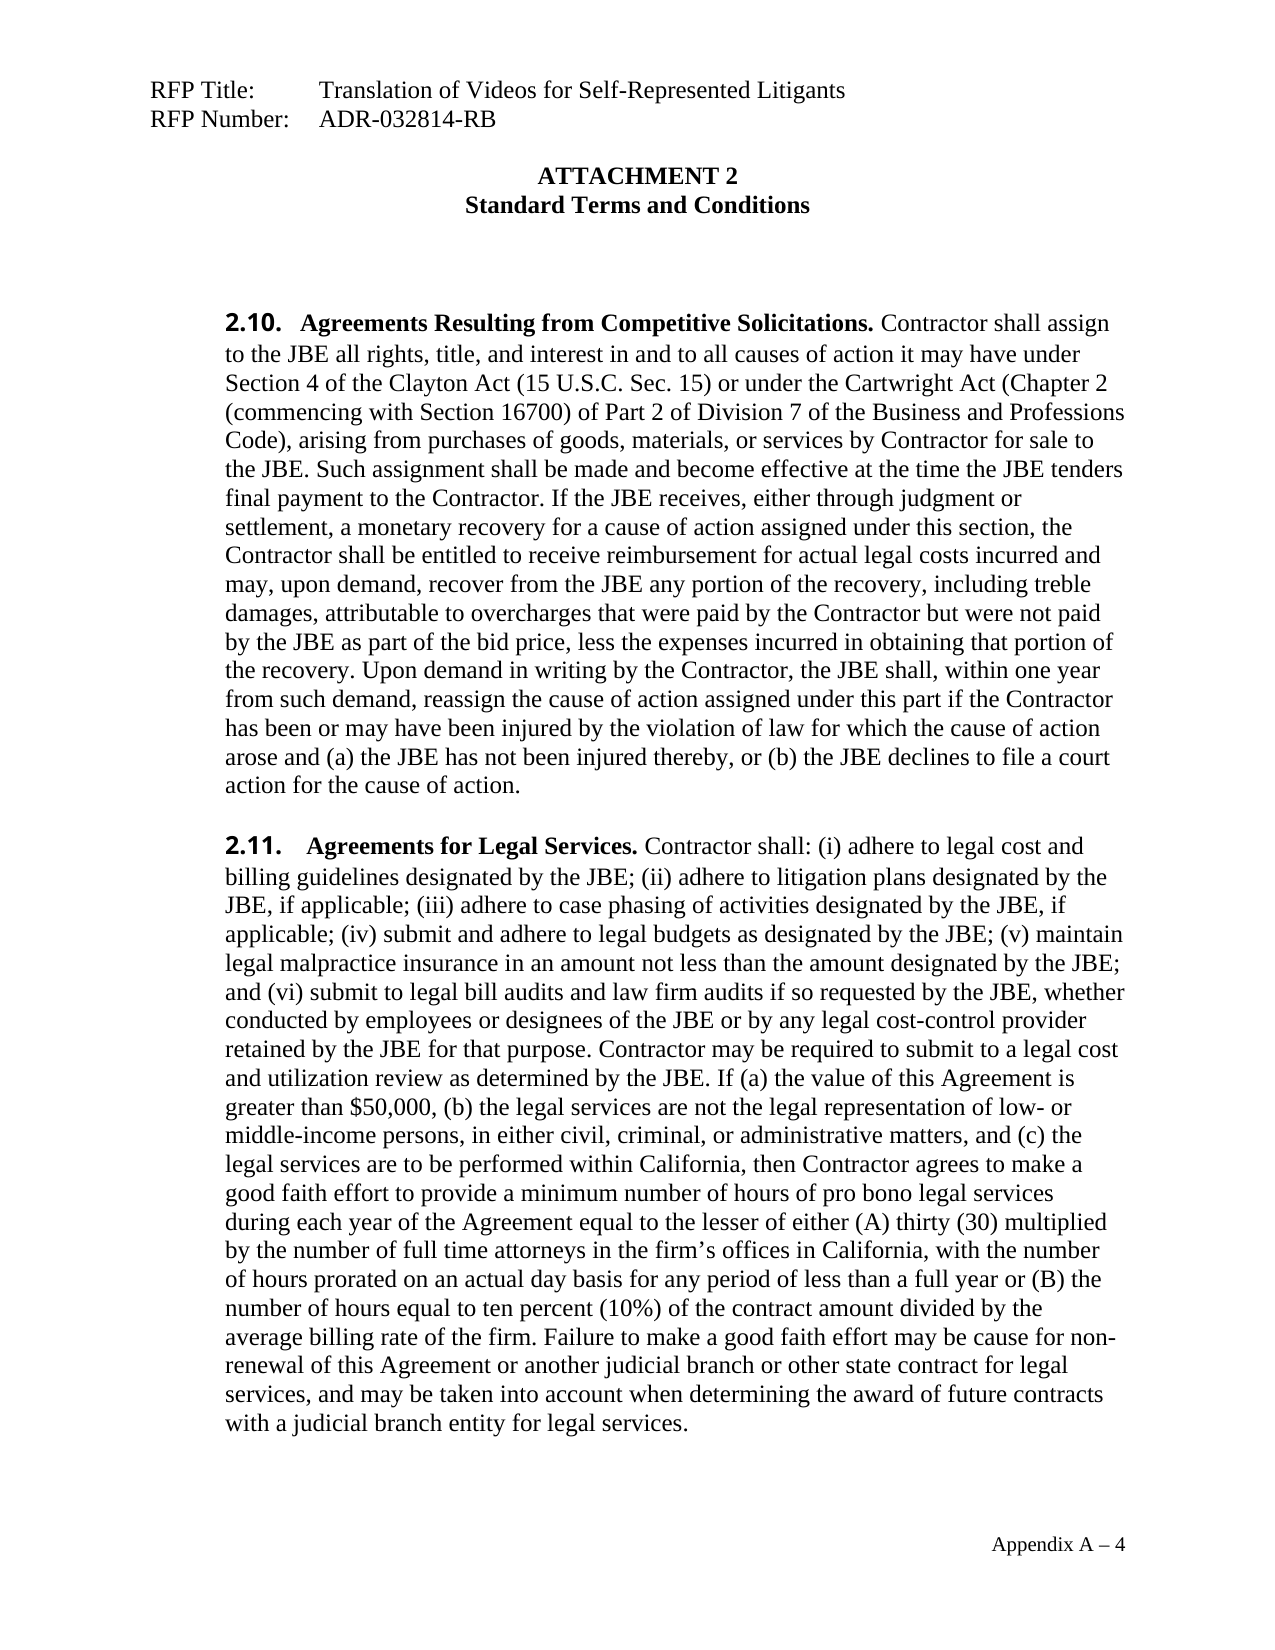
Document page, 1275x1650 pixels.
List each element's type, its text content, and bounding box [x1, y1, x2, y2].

list Agreements Resulting from Competitive Solicitations. Contractor shall assign to the JBE all rights, title, and interest in and to all causes of action it may have under Section 4 of the Clayton Act (15 U.S.C. Sec. 15) or under the Cartwright Act (Chapter 2 (commencing with Section 16700) of Part 2 of Division 7 of the Business and Professions Code), arising from purchases of goods, materials, or services by Contractor for sale to the JBE. Such assignment shall be made and become effective at the time the JBE tenders final payment to the Contractor. If the JBE receives, either through judgment or settlement, a monetary recovery for a cause of action assigned under this section, the Contractor shall be entitled to receive reimbursement for actual legal costs incurred and may, upon demand, recover from the JBE any portion of the recovery, including treble damages, attributable to overcharges that were paid by the Contractor but were not paid by the JBE as part of the bid price, less the expenses incurred in obtaining that portion of the recovery. Upon demand in writing by the Contractor, the JBE shall, within one year from such demand, reassign the cause of action assigned under this part if the Contractor has been or may have been injured by the violation of law for which the cause of action arose and (a) the JBE has not been injured thereby, or (b) the JBE declines to file a court action for the cause of action. [225, 305, 1125, 799]
list Agreements for Legal Services. Contractor shall: (i) adhere to legal cost and billing guidelines designated by the JBE; (ii) adhere to litigation plans designated by the JBE, if applicable; (iii) adhere to case phasing of activities designated by the JBE, if applicable; (iv) submit and adhere to legal budgets as designated by the JBE; (v) maintain legal malpractice insurance in an amount not less than the amount designated by the JBE; and (vi) submit to legal bill audits and law firm audits if so requested by the JBE, whether conducted by employees or designees of the JBE or by any legal cost-control provider retained by the JBE for that purpose. Contractor may be required to submit to a legal cost and utilization review as determined by the JBE. If (a) the value of this Agreement is greater than $50,000, (b) the legal services are not the legal representation of low- or middle-income persons, in either civil, criminal, or administrative matters, and (c) the legal services are to be performed within California, then Contractor agrees to make a good faith effort to provide a minimum number of hours of pro bono legal services during each year of the Agreement equal to the lesser of either (A) thirty (30) multiplied by the number of full time attorneys in the firm’s offices in California, with the number of hours prorated on an actual day basis for any period of less than a full year or (B) the number of hours equal to ten percent (10%) of the contract amount divided by the average billing rate of the firm. Failure to make a good faith effort may be cause for non-renewal of this Agreement or another judicial branch or other state contract for legal services, and may be taken into account when determining the award of future contracts with a judicial branch entity for legal services. [225, 828, 1125, 1437]
